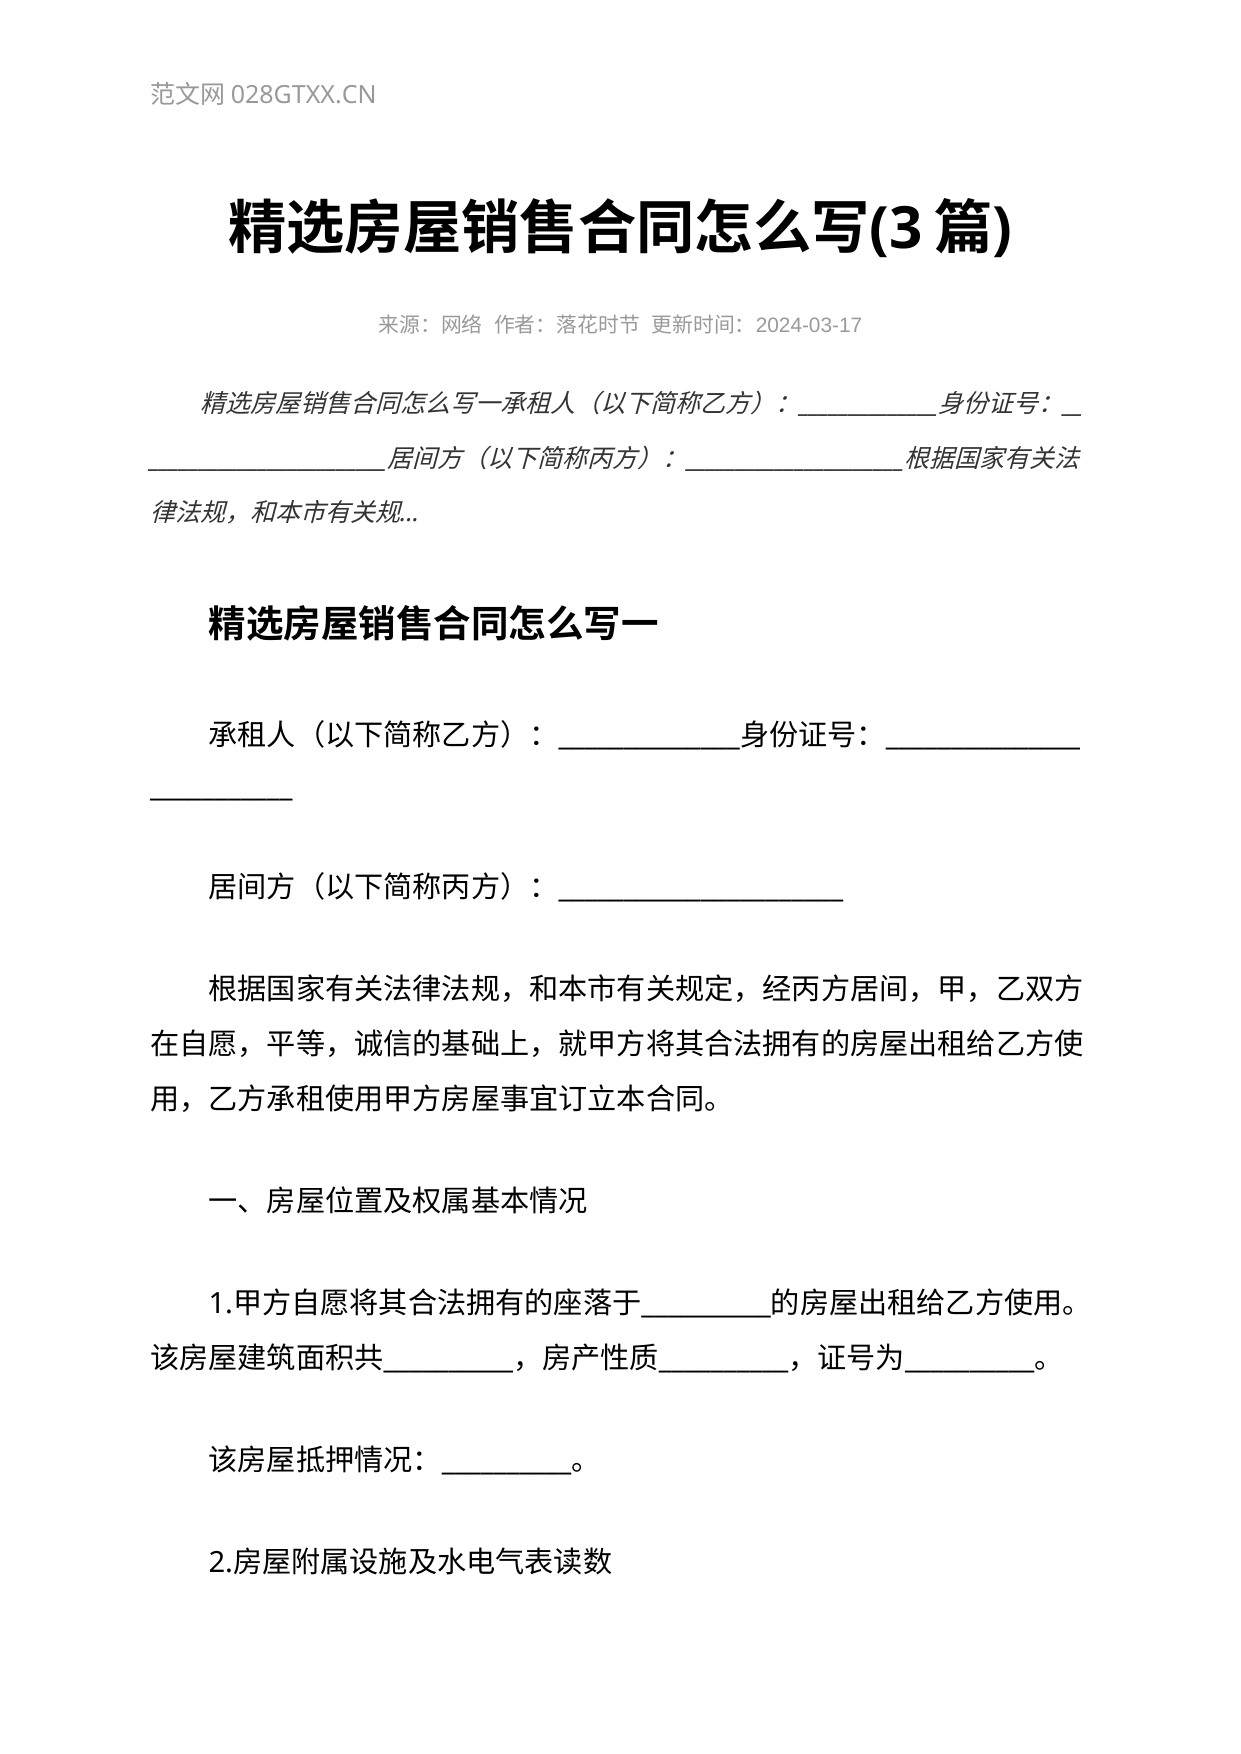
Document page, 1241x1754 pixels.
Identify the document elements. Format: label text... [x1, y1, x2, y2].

text 2.房屋附属设施及水电气表读数 [150, 1538, 1090, 1581]
text 根据国家有关法律法规，和本市有关规定，经丙方居间，甲，乙双方在自愿，平等，诚信的基础上，就甲方将其合法拥有的房屋出租给乙方使用，乙方承租使用甲方房屋事宜订立本合同。 [150, 966, 1090, 1118]
text 承租人（以下简称乙方）：______________身份证号：__________________________ [150, 711, 1090, 805]
text 1.甲方自愿将其合法拥有的座落于__________的房屋出租给乙方使用。该房屋建筑面积共__________，房产性质__________，证号为__________。 [150, 1279, 1090, 1377]
text 精选房屋销售合同怎么写一 [150, 594, 1090, 648]
subtitle 精选房屋销售合同怎么写(3篇) [150, 181, 1090, 266]
text 一、房屋位置及权属基本情况 [150, 1177, 1090, 1220]
text 该房屋抵押情况：__________。 [150, 1436, 1090, 1478]
text 来源：网络 作者：落花时节 更新时间：2024-03-17 [150, 313, 1090, 337]
text 居间方（以下简称丙方）：______________________ [150, 864, 1090, 906]
text 精选房屋销售合同怎么写一承租人（以下简称乙方）：______________身份证号：__________________________居间方（以下简称丙方）：______________________根据国家有关法律法规，和本市有关规... [150, 384, 1090, 529]
